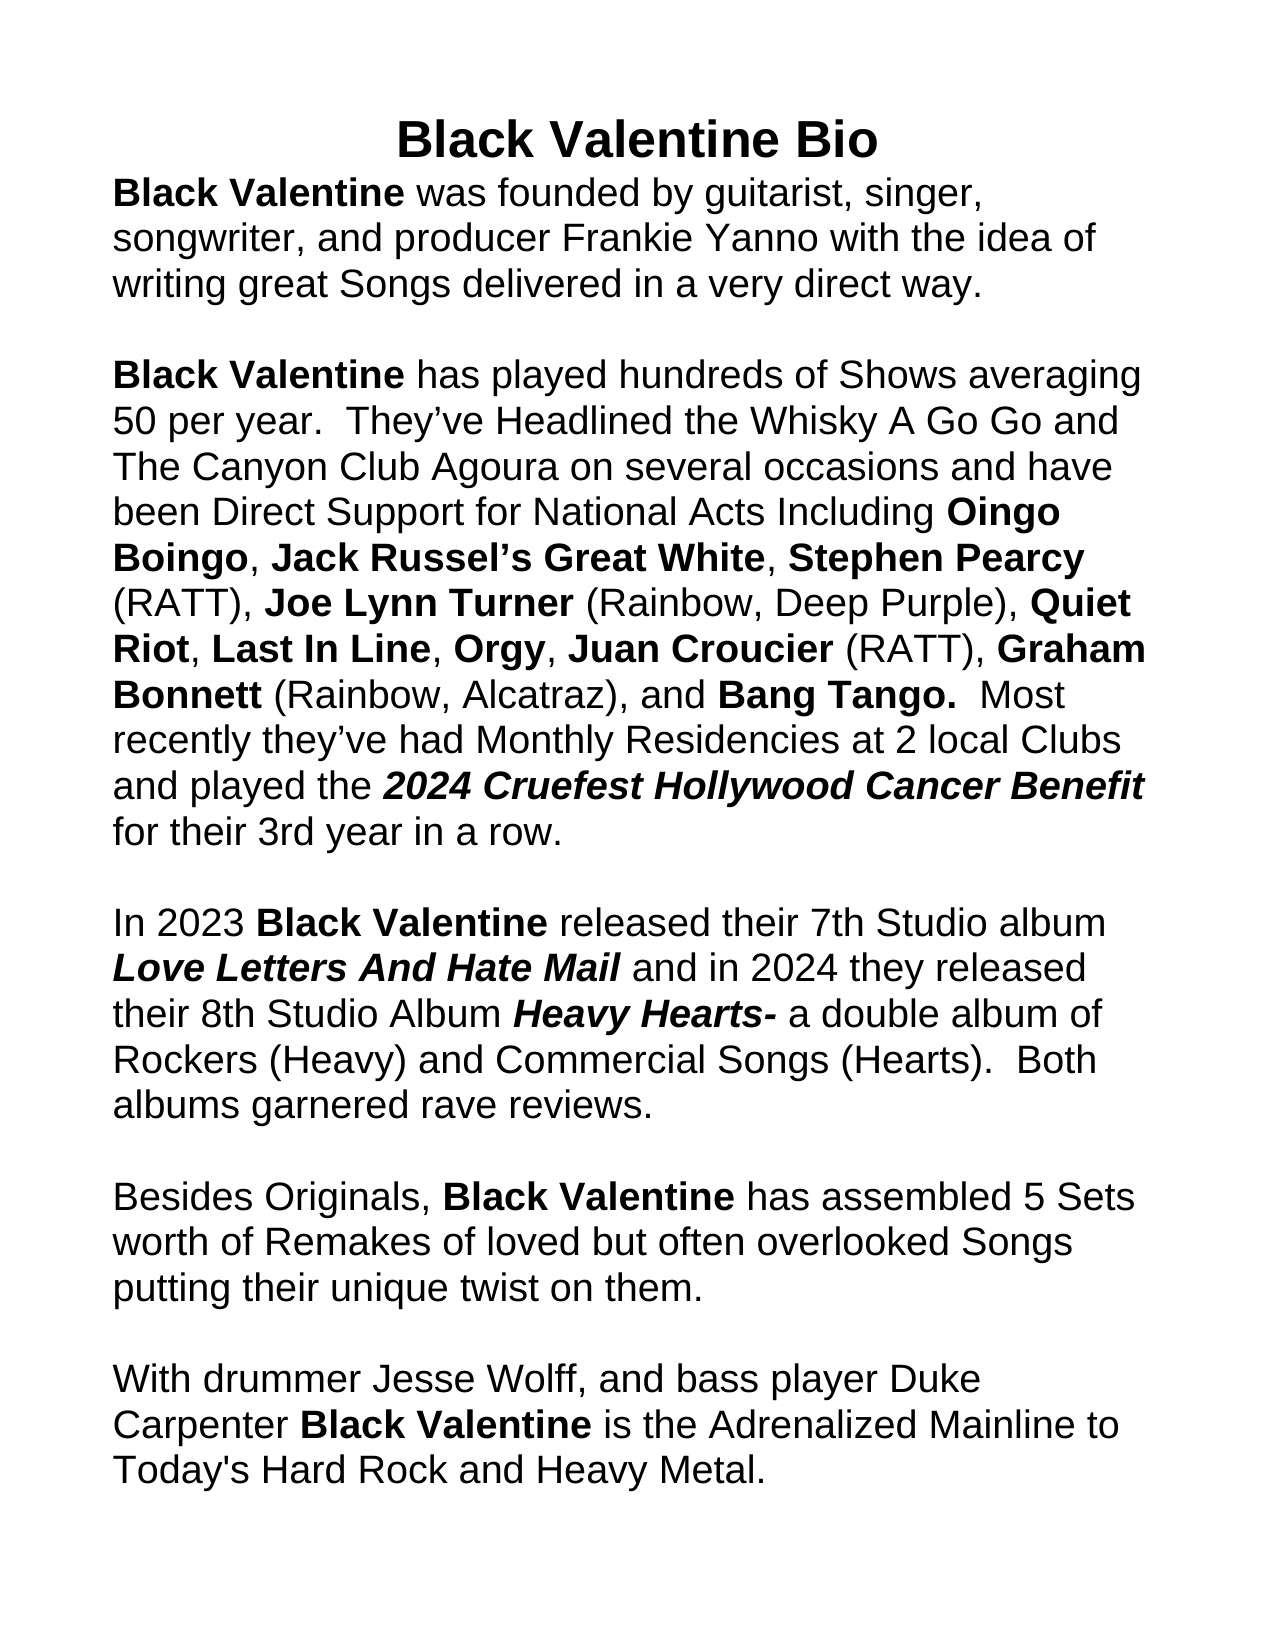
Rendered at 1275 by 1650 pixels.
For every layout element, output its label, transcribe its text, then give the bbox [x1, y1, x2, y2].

text Black Valentine has played hundreds of Shows averaging 50 per year. They’ve Headlined the Whisky A Go Go and The Canyon Club Agoura on several occasions and have been Direct Support for National Acts Including Oingo Boingo, Jack Russel’s Great White, Stephen Pearcy (RATT), Joe Lynn Turner (Rainbow, Deep Purple), Quiet Riot, Last In Line, Orgy, Juan Croucier (RATT), Graham Bonnett (Rainbow, Alcatraz), and Bang Tango. Most recently they’ve had Monthly Residencies at 2 local Clubs and played the 2024 Cruefest Hollywood Cancer Benefit for their 3rd year in a row. [112, 351, 1162, 853]
text Black Valentine was founded by guitarist, singer, songwriter, and producer Frankie Yanno with the idea of writing great Songs delivered in a very direct way. [112, 169, 1162, 306]
text With drummer Jesse Wolff, and bass player Duke Carpenter Black Valentine is the Adrenalized Mainline to Today's Hard Rock and Heavy Metal. [112, 1355, 1162, 1492]
text Black Valentine Bio [112, 109, 1162, 169]
text In 2023 Black Valentine released their 7th Studio album Love Letters And Hate Mail and in 2024 they released their 8th Studio Album Heavy Hearts- a double album of Rockers (Heavy) and Commercial Songs (Hearts). Both albums garnered rave reviews. [112, 899, 1162, 1127]
text Besides Originals, Black Valentine has assembled 5 Sets worth of Remakes of loved but often overlooked Songs putting their unique twist on them. [112, 1173, 1162, 1309]
